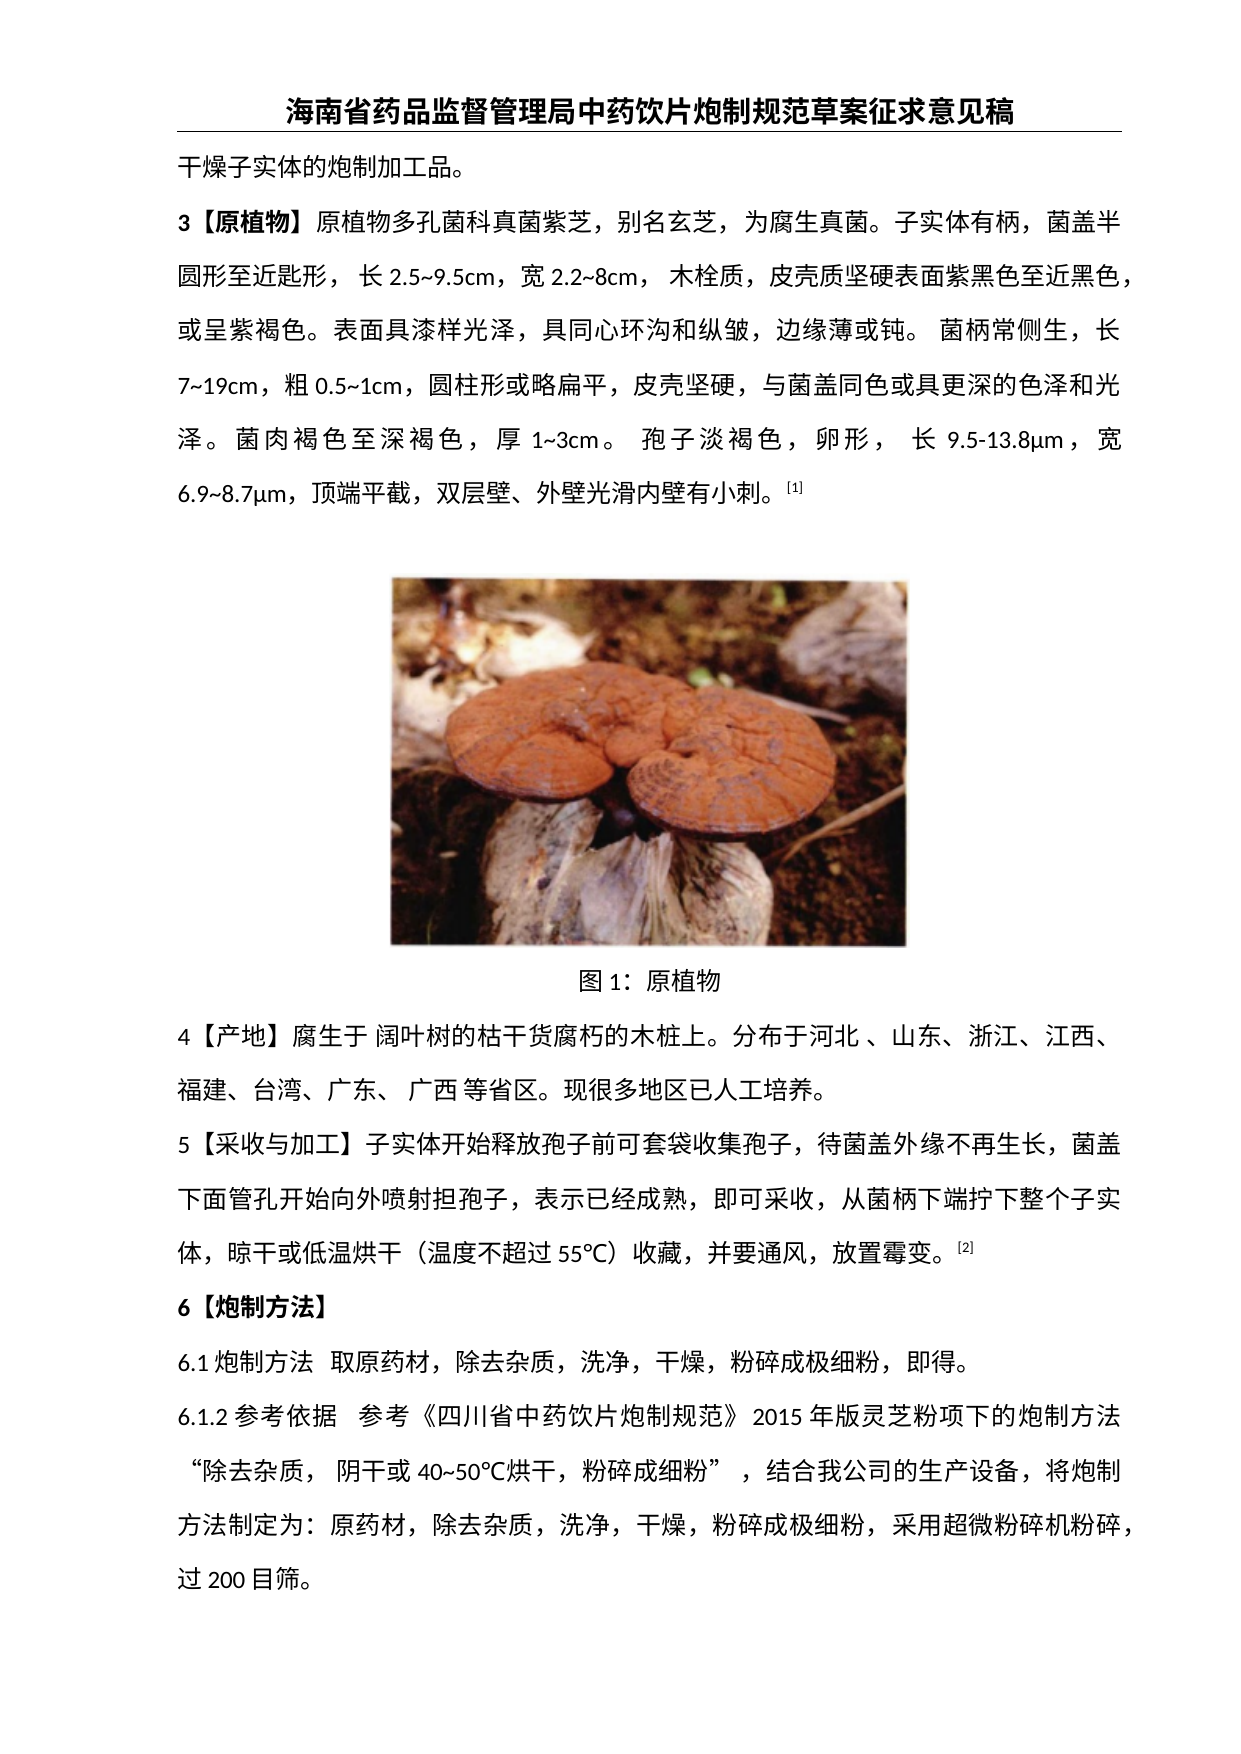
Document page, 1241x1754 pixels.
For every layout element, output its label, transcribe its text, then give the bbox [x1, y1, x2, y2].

picture [389, 573, 910, 948]
text 图1：原植物 [177, 962, 1122, 998]
text 6【炮制方法】 [177, 1288, 1122, 1324]
text 4【产地】腐生于 阔叶树的枯干货腐朽的木桩上。分布于河北 、山东、浙江、江西、福建、台湾、广东、 广西 等省区。现很多地区已人工培养。 [177, 1016, 1122, 1107]
text 5【采收与加工】子实体开始释放孢子前可套袋收集孢子，待菌盖外缘不再生长，菌盖下面管孔开始向外喷射担孢子，表示已经成熟，即可采收，从菌柄下端拧下整个子实体，晾干或低温烘干（温度不超过55℃）收藏，并要通风，放置霉变。[2] [177, 1125, 1122, 1270]
text 6.1炮制方法 取原药材，除去杂质，洗净，干燥，粉碎成极细粉，即得。 [177, 1342, 1122, 1378]
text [177, 148, 1122, 184]
text 3【原植物】原植物多孔菌科真菌紫芝，别名玄芝，为腐生真菌。子实体有柄，菌盖半圆形至近匙形， 长2.5~9.5cm，宽2.2~8cm， 木栓质，皮壳质坚硬表面紫黑色至近黑色，或呈紫褐色。表面具漆样光泽，具同心环沟和纵皱，边缘薄或钝。 菌柄常侧生，长7~19cm，粗0.5~1cm，圆柱形或略扁平，皮壳坚硬，与菌盖同色或具更深的色泽和光泽。菌肉褐色至深褐色，厚1~3cm。 孢子淡褐色，卵形， 长9.5-13.8μm，宽6.9~8.7μm，顶端平截，双层壁、外壁光滑内壁有小刺。[1] [177, 202, 1122, 510]
text 6.1.2参考依据 参考《四川省中药饮片炮制规范》2015年版灵芝粉项下的炮制方法 “除去杂质， 阴干或40~50℃烘干，粉碎成细粉” ，结合我公司的生产设备，将炮制方法制定为：原药材，除去杂质，洗净，干燥，粉碎成极细粉，采用超微粉碎机粉碎，过200目筛。 [177, 1397, 1122, 1596]
